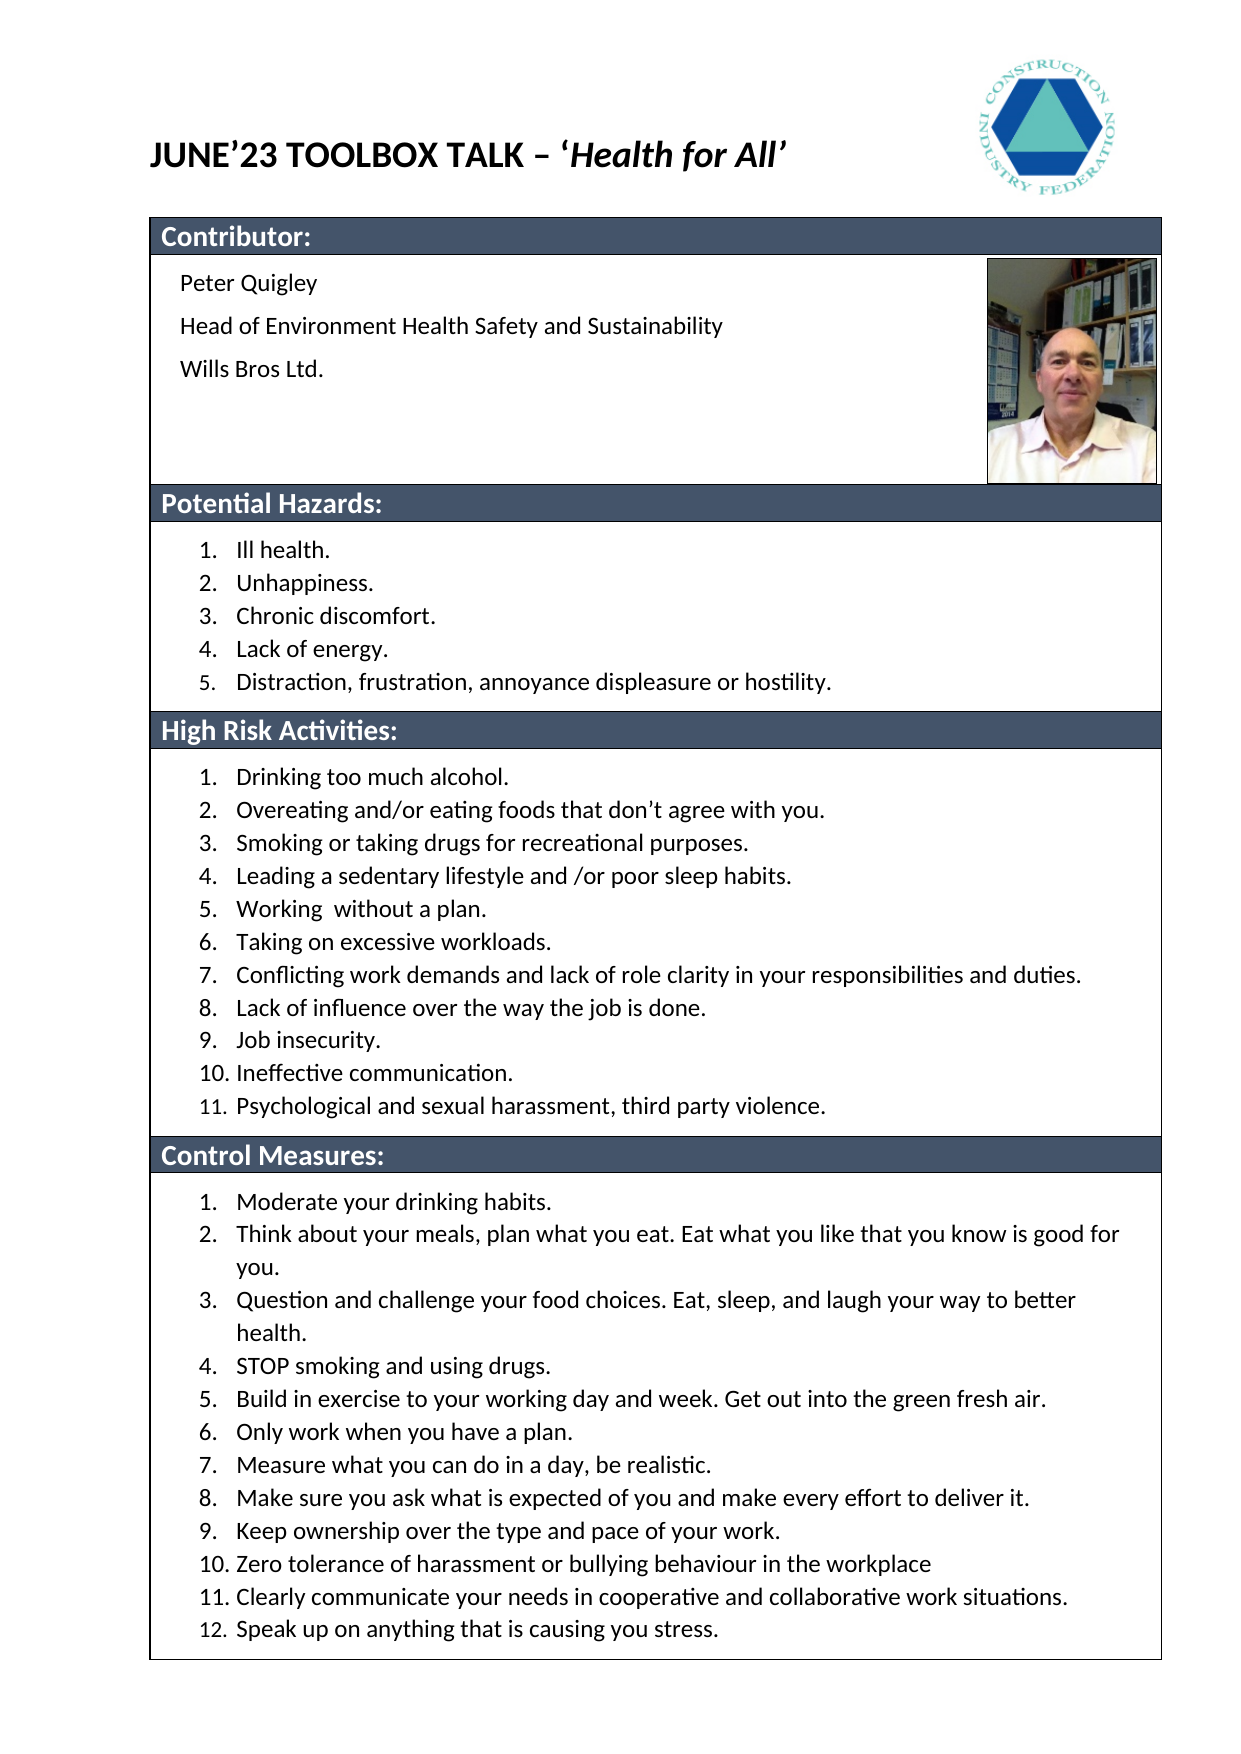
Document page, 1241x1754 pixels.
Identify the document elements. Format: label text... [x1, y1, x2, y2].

table_cell Potential Hazards: [151, 485, 1161, 521]
table_cell High Risk Activities: [151, 712, 1161, 748]
table_cell Ill health. Unhappiness. Chronic discomfort. Lack of energy. Distraction, frustration, annoyance displeasure or hostility. [151, 522, 1161, 711]
table_cell Moderate your drinking habits. Think about your meals, plan what you eat. Eat what you like that you know is good for you. Question and challenge your food choices. Eat, sleep, and laugh your way to better health. STOP smoking and using drugs. Build in exercise to your working day and week. Get out into the green fresh air. Only work when you have a plan. Measure what you can do in a day, be realistic. Make sure you ask what is expected of you and make every effort to deliver it. Keep ownership over the type and pace of your work. Zero tolerance of harassment or bullying behaviour in the workplace Clearly communicate your needs in cooperative and collaborative work situations. Speak up on anything that is causing you stress. [151, 1173, 1161, 1659]
text JUNE’23 TOOLBOX TALK – ‘Health for All’ [150, 131, 1090, 177]
table_cell Peter Quigley Head of Environment Health Safety and Sustainability Wills Bros Ltd. [151, 255, 1161, 484]
table_header Contributor: [151, 218, 1161, 254]
picture [988, 259, 1156, 483]
table_cell Control Measures: [151, 1137, 1161, 1172]
picture [967, 46, 1124, 203]
table_cell Drinking too much alcohol. Overeating and/or eating foods that don’t agree with you. Smoking or taking drugs for recreational purposes. Leading a sedentary lifestyle and /or poor sleep habits. Working without a plan. Taking on excessive workloads. Conflicting work demands and lack of role clarity in your responsibilities and duties. Lack of influence over the way the job is done. Job insecurity. Ineffective communication. Psychological and sexual harassment, third party violence. [151, 749, 1161, 1136]
